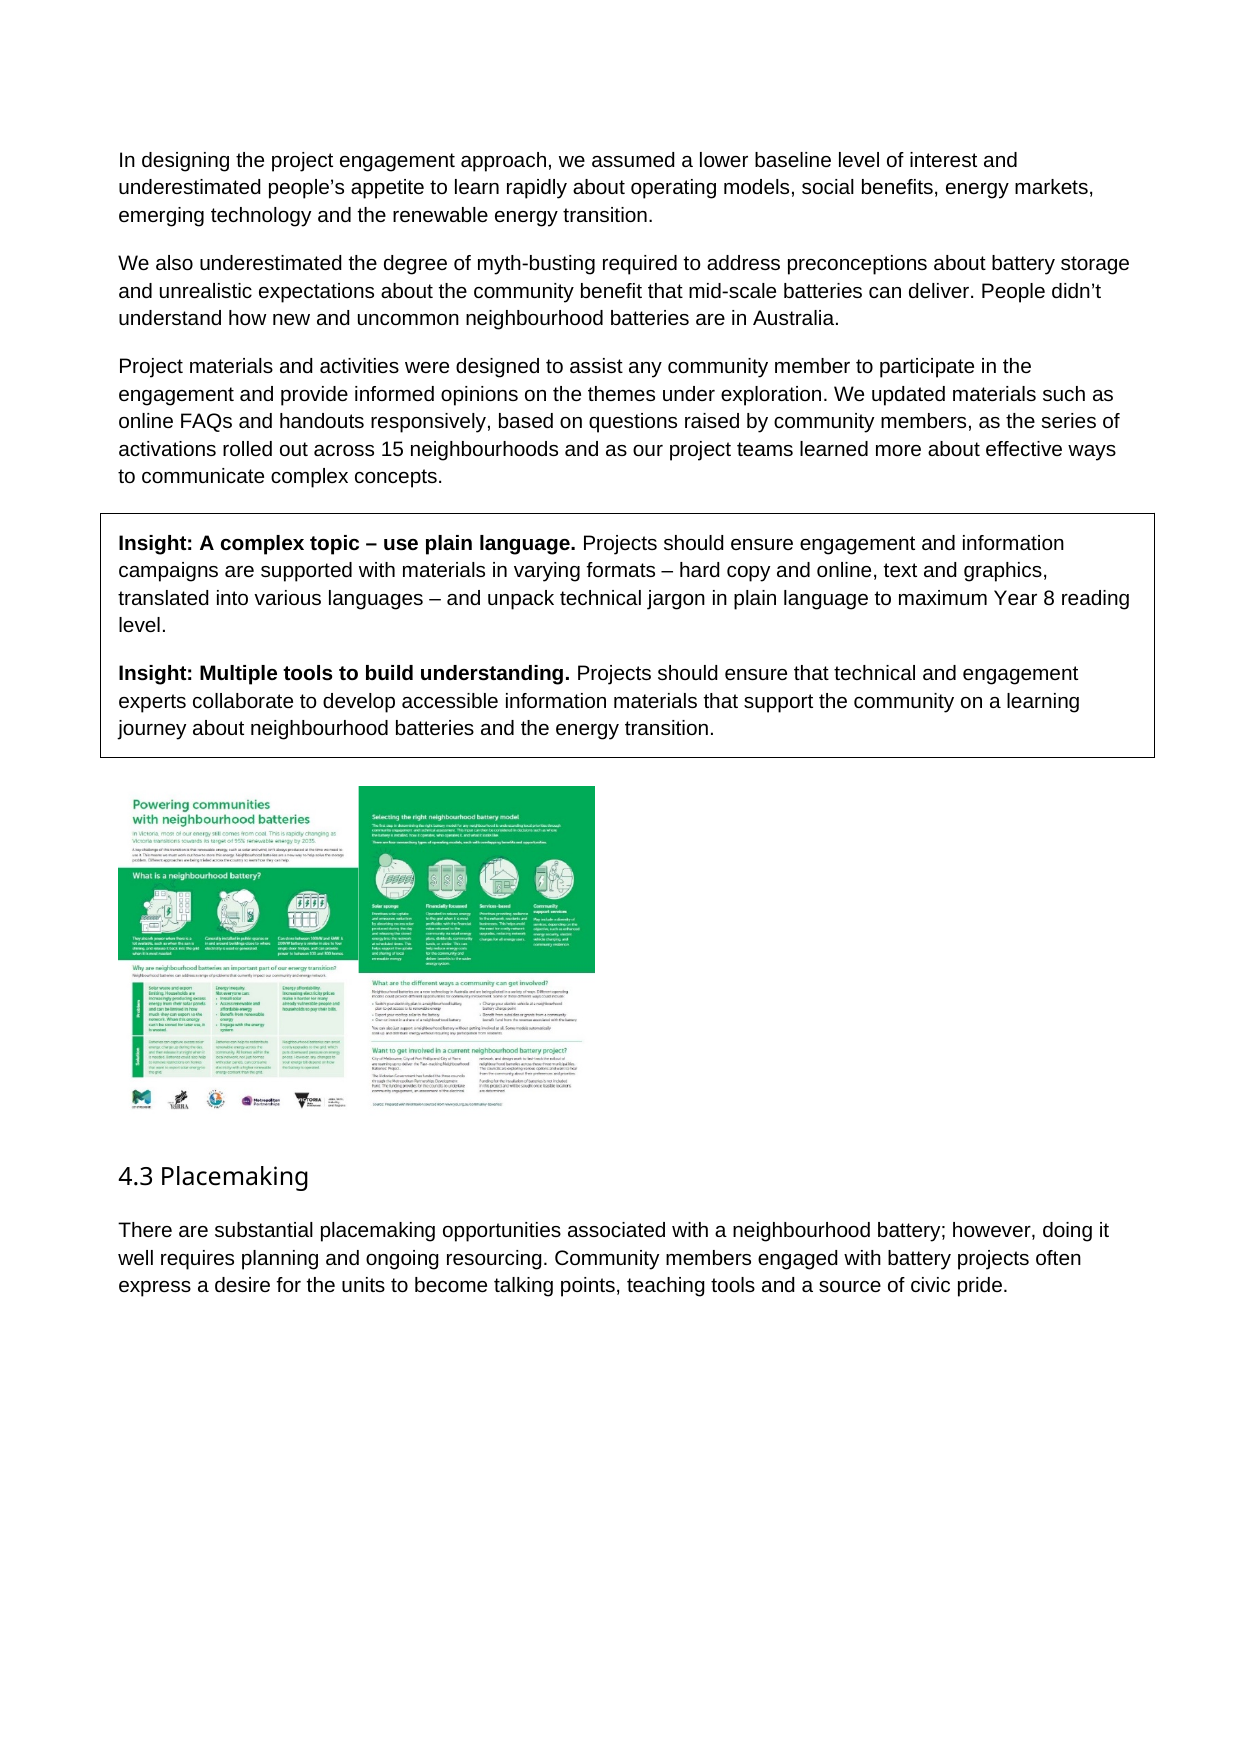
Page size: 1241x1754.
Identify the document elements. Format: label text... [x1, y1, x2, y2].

text Insight: A complex topic – use plain language. Projects should ensure engagement and information campaigns are supported with materials in varying formats – hard copy and online, text and graphics, translated into various languages – and unpack technical jargon in plain language to maximum Year 8 reading level. [101, 514, 1154, 637]
text There are substantial placemaking opportunities associated with a neighbourhood battery; however, doing it well requires planning and ongoing resourcing. Community members engaged with battery projects often express a desire for the units to become talking points, teaching tools and a source of civic pride. [118, 1218, 1137, 1297]
subtitle 4.3 Placemaking [118, 1158, 1137, 1192]
text In designing the project engagement approach, we assumed a lower baseline level of interest and underestimated people’s appetite to learn rapidly about operating models, social benefits, energy markets, emerging technology and the renewable energy transition. [118, 148, 1137, 227]
text Project materials and activities were designed to assist any community member to participate in the engagement and provide informed opinions on the themes under exploration. We updated materials such as online FAQs and handouts responsively, based on questions raised by community members, as the series of activations rolled out across 15 neighbourhoods and as our project teams learned more about effective ways to communicate complex concepts. [118, 354, 1137, 488]
text We also underestimated the degree of myth-busting required to address preconceptions about battery storage and unrealistic expectations about the community benefit that mid-scale batteries can deliver. People didn’t understand how new and uncommon neighbourhood batteries are in Australia. [118, 251, 1137, 330]
picture [118, 782, 595, 1122]
text Insight: Multiple tools to build understanding. Projects should ensure that technical and engagement experts collaborate to develop accessible information materials that support the community on a learning journey about neighbourhood batteries and the energy transition. [101, 643, 1154, 757]
